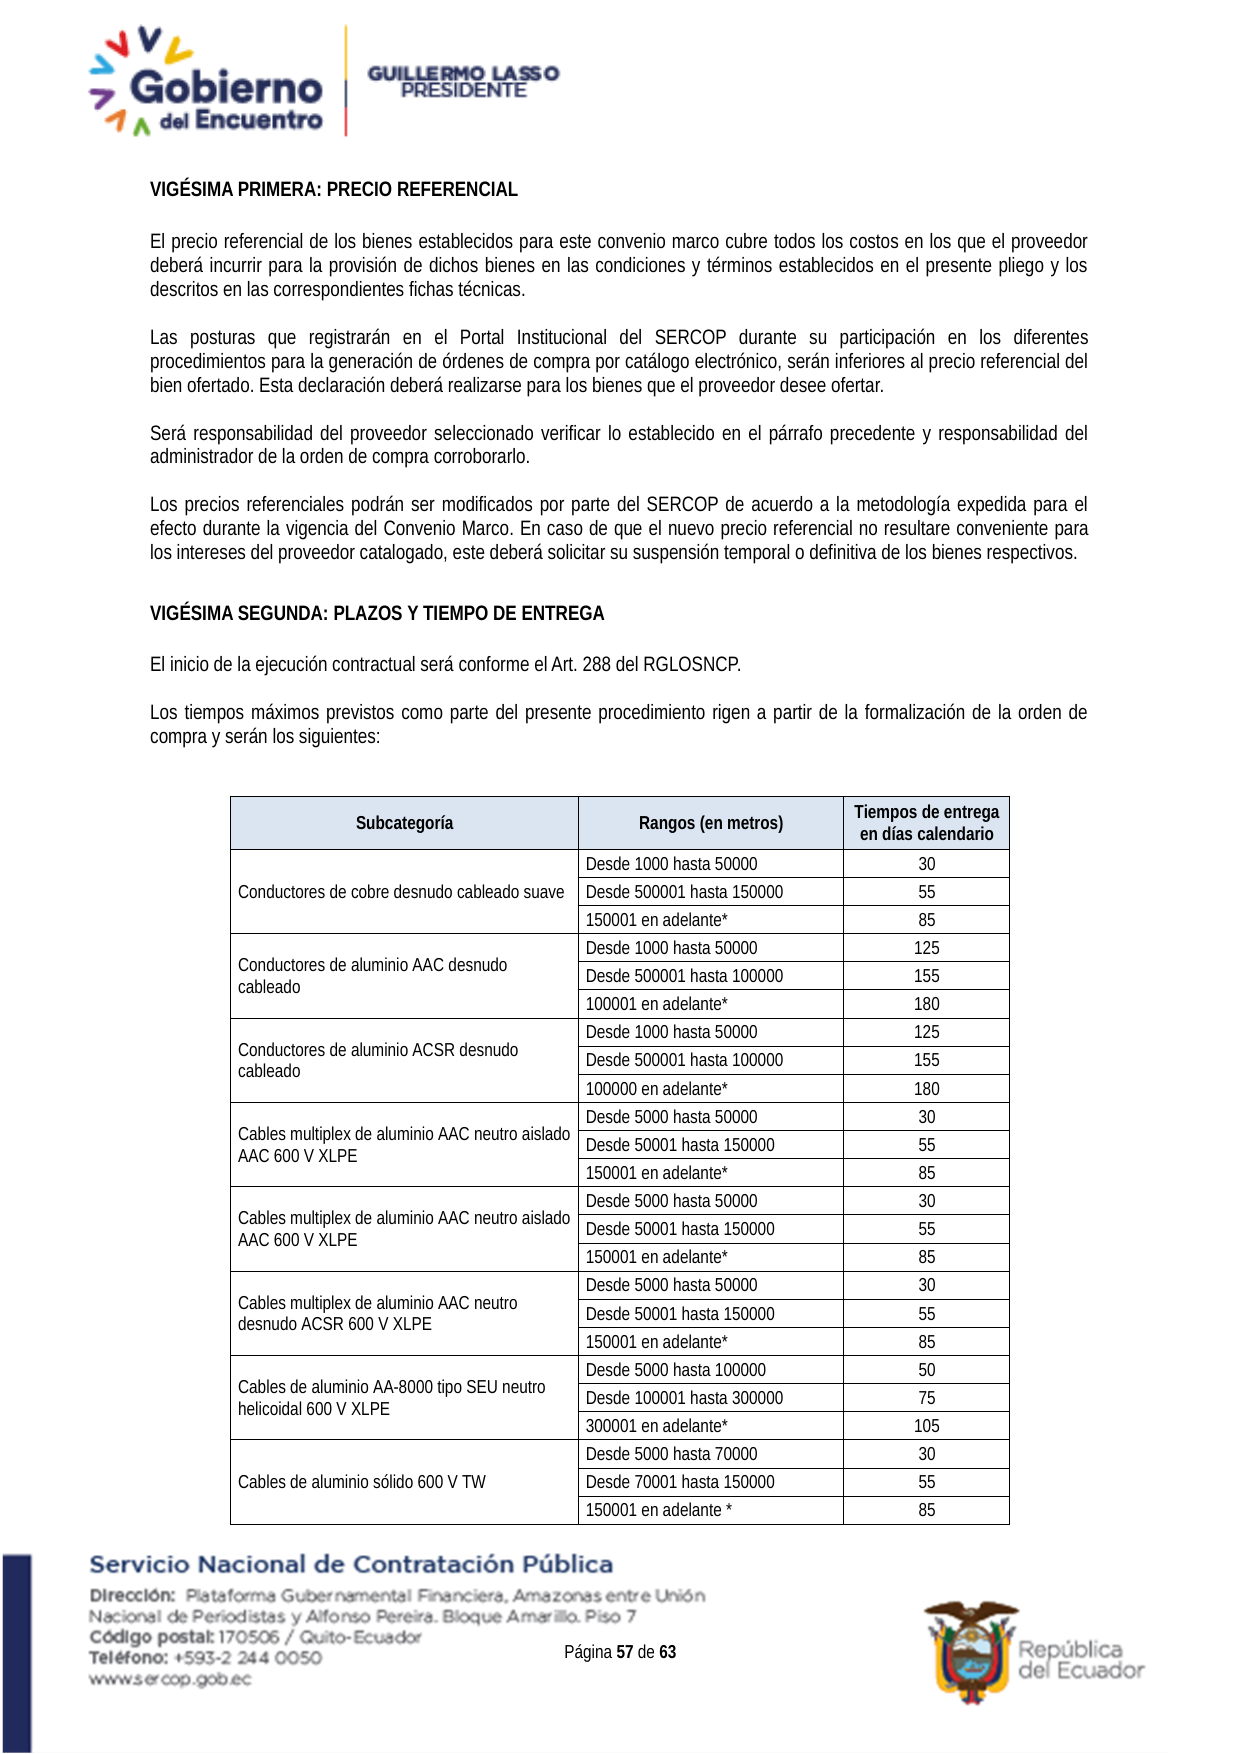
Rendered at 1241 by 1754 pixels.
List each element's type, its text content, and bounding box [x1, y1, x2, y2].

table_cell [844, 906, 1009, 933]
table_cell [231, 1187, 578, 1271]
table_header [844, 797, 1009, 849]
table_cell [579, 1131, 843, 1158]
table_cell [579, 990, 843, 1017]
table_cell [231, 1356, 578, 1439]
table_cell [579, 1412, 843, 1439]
text El inicio de la ejecución contractual será conforme el Art. 288 del RGLOSNCP. [150, 652, 1090, 676]
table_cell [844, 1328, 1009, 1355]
picture [2, 1545, 1170, 1754]
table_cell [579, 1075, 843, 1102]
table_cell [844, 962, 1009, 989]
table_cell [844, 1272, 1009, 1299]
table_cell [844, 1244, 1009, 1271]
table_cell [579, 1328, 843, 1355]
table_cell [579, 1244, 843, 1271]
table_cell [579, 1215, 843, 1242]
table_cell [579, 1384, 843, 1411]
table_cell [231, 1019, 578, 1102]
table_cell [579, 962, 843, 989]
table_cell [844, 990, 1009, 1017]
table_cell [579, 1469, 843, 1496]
subtitle VIGÉSIMA PRIMERA: PRECIO REFERENCIAL [150, 177, 1090, 201]
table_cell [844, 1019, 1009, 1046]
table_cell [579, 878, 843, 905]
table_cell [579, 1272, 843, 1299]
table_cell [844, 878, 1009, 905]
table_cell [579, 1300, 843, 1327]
text Los precios referenciales podrán ser modificados por parte del SERCOP de acuerdo a la metodología expedida para el efecto durante la vigencia del Convenio Marco. En caso de que el nuevo precio referencial no resultare conveniente para los intereses del proveedor catalogado, este deberá solicitar su suspensión temporal o definitiva de los bienes respectivos. [150, 492, 1090, 564]
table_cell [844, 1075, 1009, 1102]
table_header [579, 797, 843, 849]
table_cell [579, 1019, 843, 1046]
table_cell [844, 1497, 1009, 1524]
text Los tiempos máximos previstos como parte del presente procedimiento rigen a partir de la formalización de la orden de compra y serán los siguientes: [150, 700, 1090, 748]
text Será responsabilidad del proveedor seleccionado verificar lo establecido en el párrafo precedente y responsabilidad del administrador de la orden de compra corroborarlo. [150, 420, 1090, 468]
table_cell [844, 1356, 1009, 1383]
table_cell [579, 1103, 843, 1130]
text Las posturas que registrarán en el Portal Institucional del SERCOP durante su participación en los diferentes procedimientos para la generación de órdenes de compra por catálogo electrónico, serán inferiores al precio referencial del bien ofertado. Esta declaración deberá realizarse para los bienes que el proveedor desee ofertar. [150, 324, 1090, 396]
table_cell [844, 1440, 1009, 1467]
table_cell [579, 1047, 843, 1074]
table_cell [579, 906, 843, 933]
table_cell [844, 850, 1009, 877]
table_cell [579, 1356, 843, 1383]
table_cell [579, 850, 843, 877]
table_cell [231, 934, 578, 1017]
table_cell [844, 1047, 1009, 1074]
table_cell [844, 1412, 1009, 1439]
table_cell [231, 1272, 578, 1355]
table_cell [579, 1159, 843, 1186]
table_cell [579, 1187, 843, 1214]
subtitle VIGÉSIMA SEGUNDA: PLAZOS Y TIEMPO DE ENTREGA [150, 601, 1090, 624]
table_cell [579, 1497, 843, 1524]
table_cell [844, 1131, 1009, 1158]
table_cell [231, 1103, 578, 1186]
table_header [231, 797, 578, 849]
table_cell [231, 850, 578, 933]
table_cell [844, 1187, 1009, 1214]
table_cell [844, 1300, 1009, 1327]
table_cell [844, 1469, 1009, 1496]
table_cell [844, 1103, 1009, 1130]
picture [2, 16, 1233, 152]
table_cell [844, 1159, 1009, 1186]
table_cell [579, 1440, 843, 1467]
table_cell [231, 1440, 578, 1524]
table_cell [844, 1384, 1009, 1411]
text El precio referencial de los bienes establecidos para este convenio marco cubre todos los costos en los que el proveedor deberá incurrir para la provisión de dichos bienes en las condiciones y términos establecidos en el presente pliego y los descritos en las correspondientes fichas técnicas. [150, 229, 1090, 301]
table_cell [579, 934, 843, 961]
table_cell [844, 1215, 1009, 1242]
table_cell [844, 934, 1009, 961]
